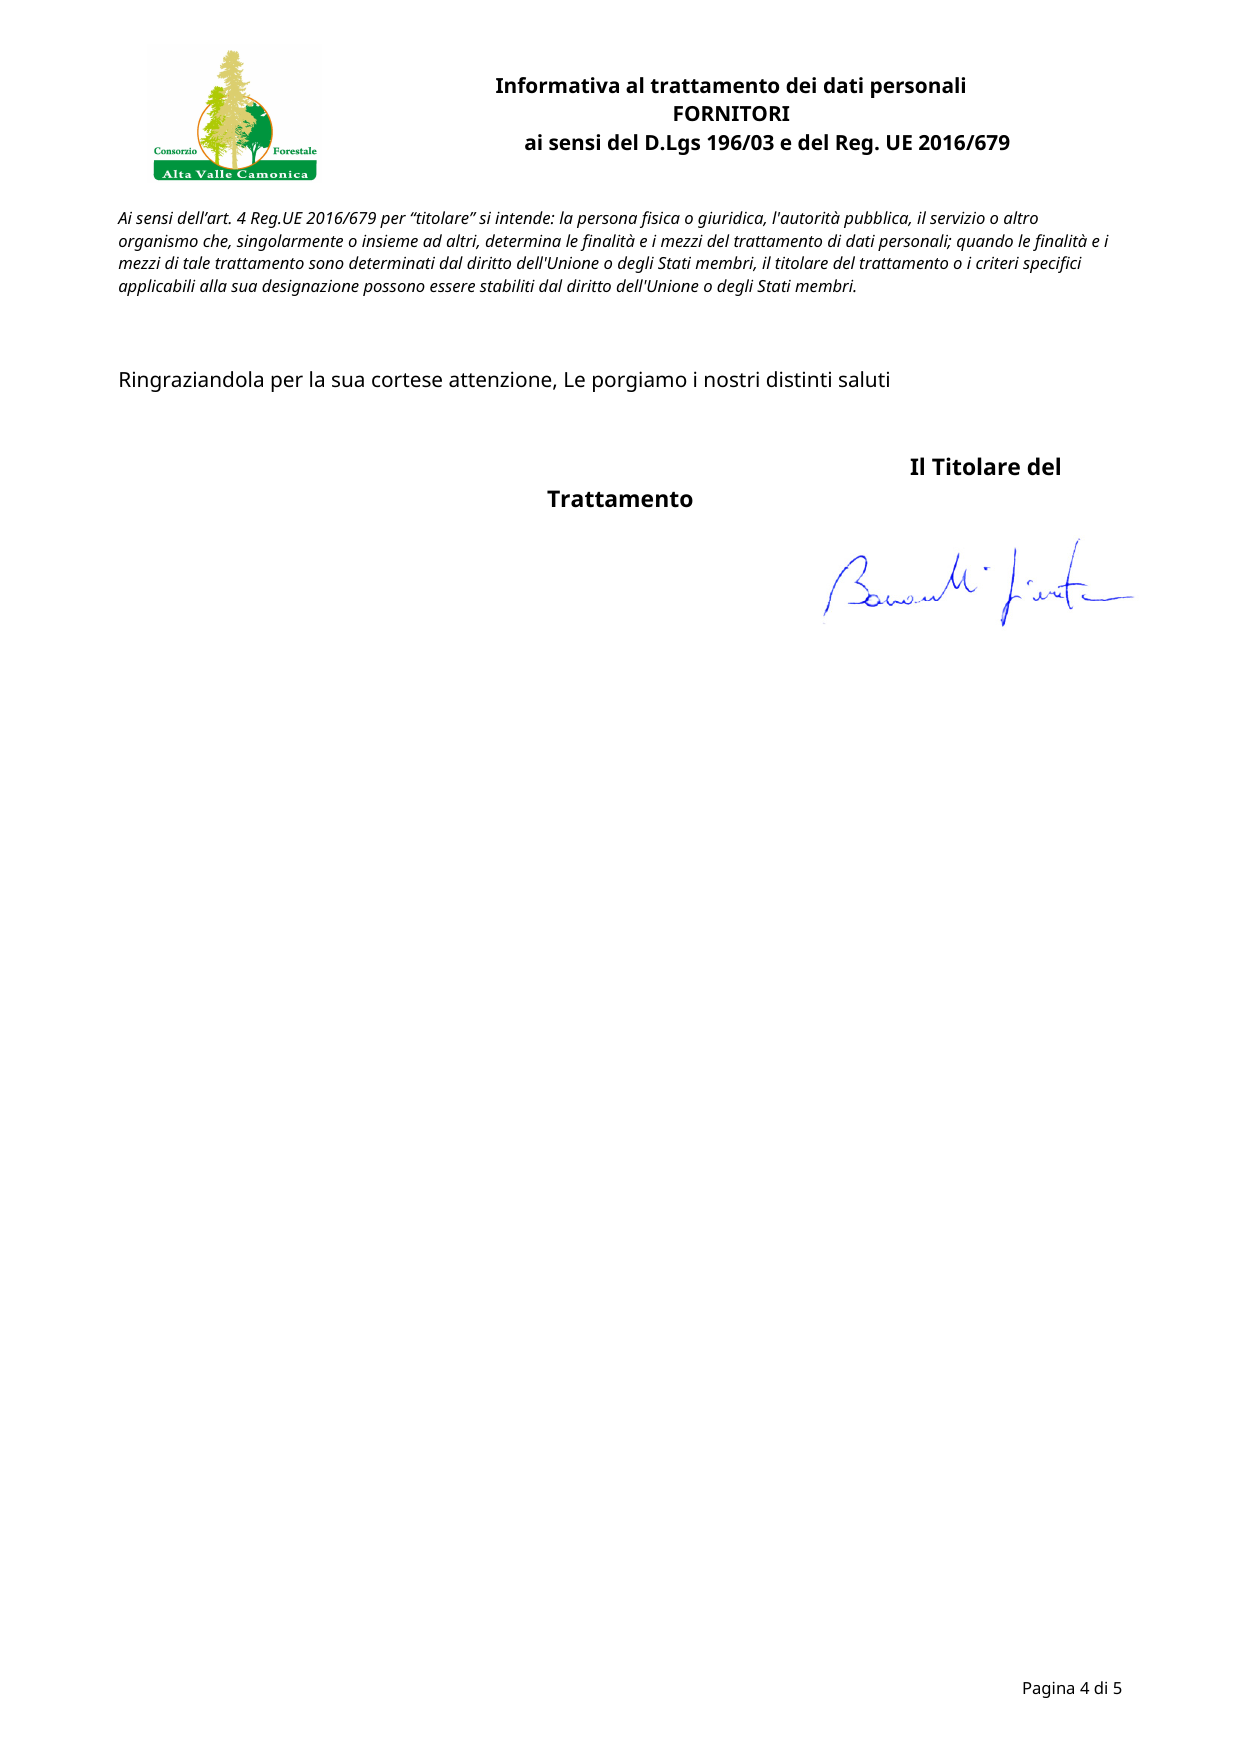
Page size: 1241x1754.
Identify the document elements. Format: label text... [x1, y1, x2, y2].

picture [147, 44, 322, 183]
text Ringraziandola per la sua cortese attenzione, Le porgiamo i nostri distinti saluti [118, 366, 1122, 394]
text Il Titolare del Trattamento [118, 451, 1122, 514]
picture [814, 535, 1151, 637]
text Ai sensi dell’art. 4 Reg.UE 2016/679 per “titolare” si intende: la persona fisica o giuridica, l'autorità pubblica, il servizio o altro organismo che, singolarmente o insieme ad altri, determina le finalità e i mezzi del trattamento di dati personali; quando le finalità e i mezzi di tale trattamento sono determinati dal diritto dell'Unione o degli Stati membri, il titolare del trattamento o i criteri specifici applicabili alla sua designazione possono essere stabiliti dal diritto dell'Unione o degli Stati membri. [118, 207, 1122, 297]
